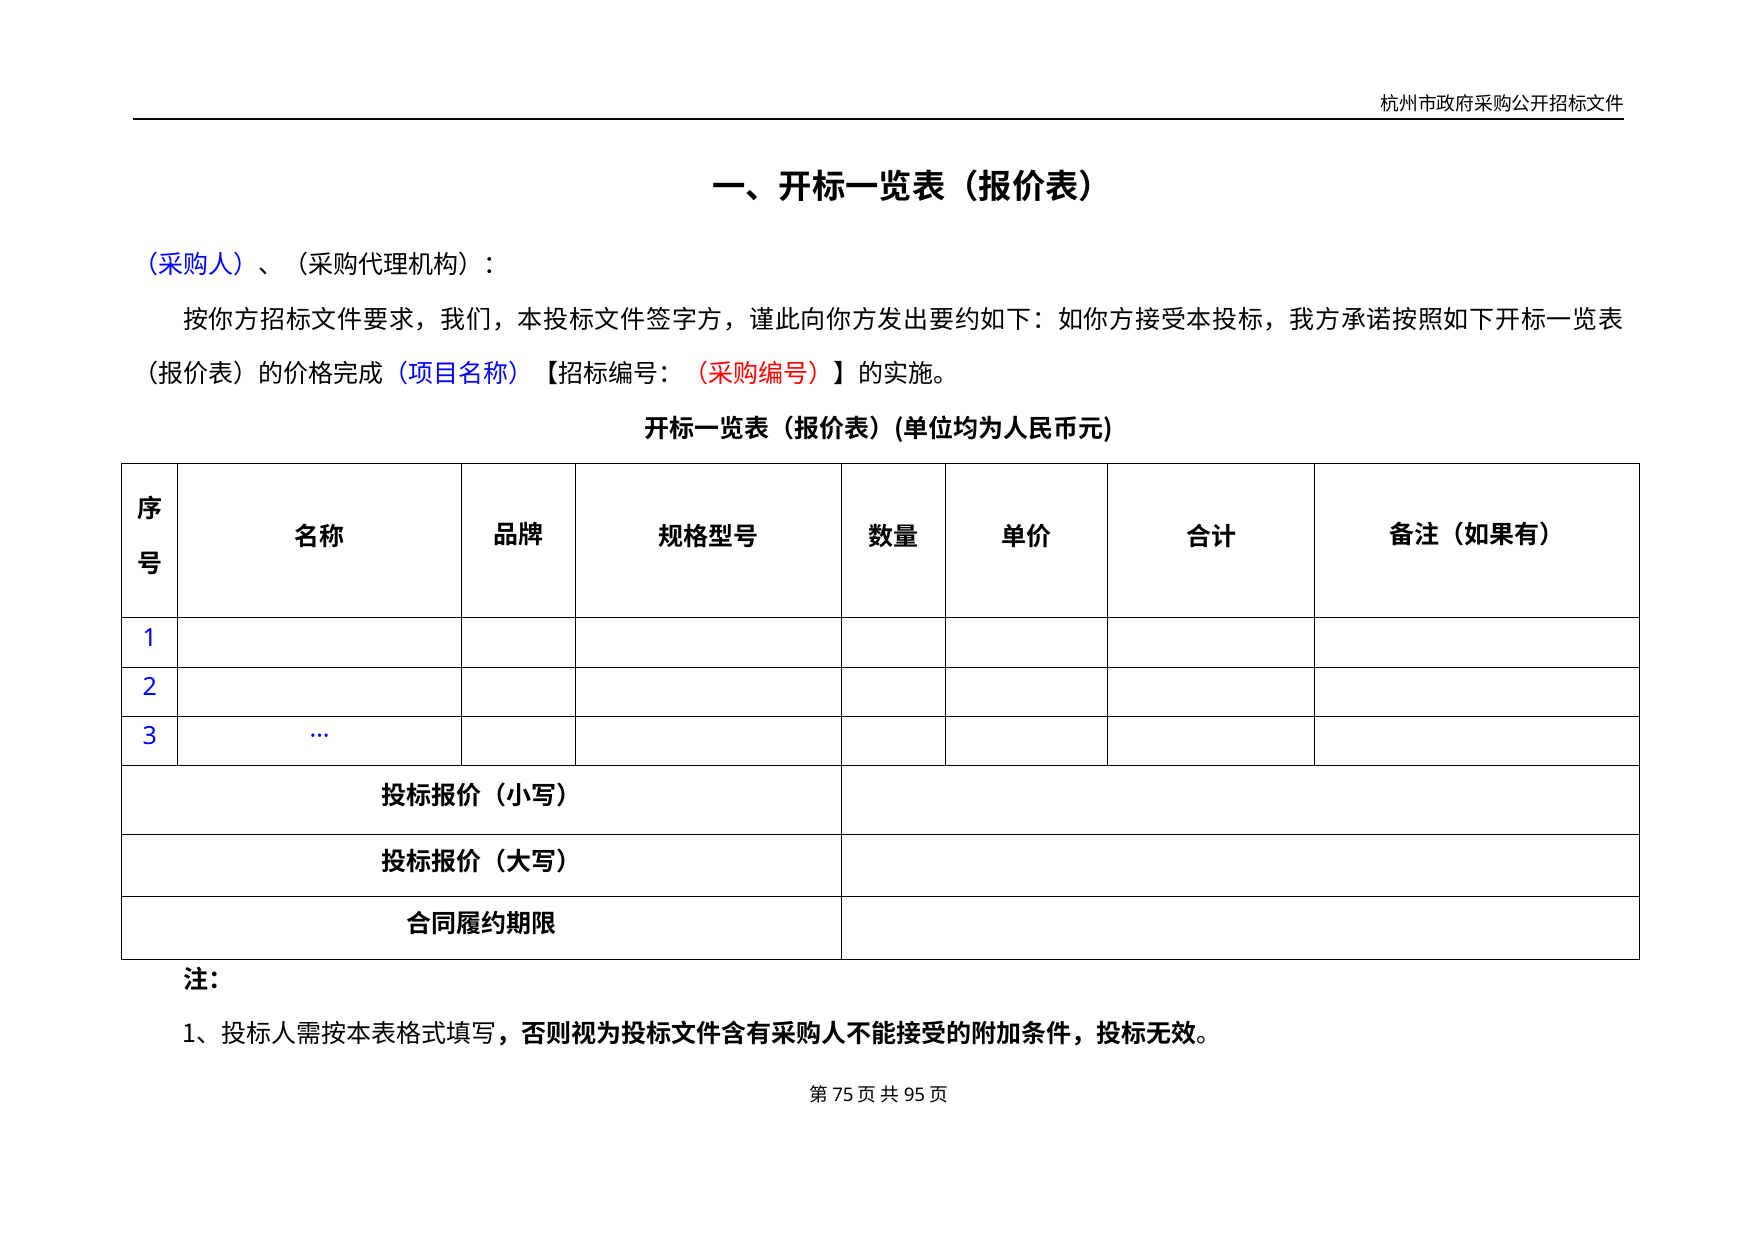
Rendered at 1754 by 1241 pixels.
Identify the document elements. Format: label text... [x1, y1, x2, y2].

table_cell 投标报价（大写） [122, 835, 841, 896]
table_cell [946, 668, 1107, 716]
table_cell [842, 766, 1639, 834]
table_cell [946, 717, 1107, 765]
table_cell [946, 618, 1107, 667]
table_cell ··· [178, 717, 461, 765]
text 注： [183, 960, 1624, 996]
text 一、开标一览表（报价表） [133, 160, 1624, 208]
table_header 数量 [842, 464, 945, 617]
table_cell [1315, 717, 1639, 765]
table_header 序号 [122, 464, 177, 617]
table_cell 2 [122, 668, 177, 716]
table_cell [462, 717, 575, 765]
table_cell [576, 717, 841, 765]
table_cell [1315, 668, 1639, 716]
table_header 品牌 [462, 464, 575, 617]
table_cell 投标报价（小写） [122, 766, 841, 834]
table_cell 3 [122, 717, 177, 765]
table_cell 合同履约期限 [122, 897, 841, 958]
table_cell [842, 668, 945, 716]
table_cell [1108, 717, 1314, 765]
text （采购人）、（采购代理机构）： [133, 245, 1624, 281]
table_cell [178, 618, 461, 667]
table_cell [1315, 618, 1639, 667]
table_cell [842, 618, 945, 667]
table_cell [462, 668, 575, 716]
text 按你方招标文件要求，我们，本投标文件签字方，谨此向你方发出要约如下：如你方接受本投标，我方承诺按照如下开标一览表（报价表）的价格完成（项目名称）【招标编号：（采购编号）】的实施。 [133, 299, 1624, 390]
table_cell [178, 668, 461, 716]
table_header 名称 [178, 464, 461, 617]
table_header 规格型号 [576, 464, 841, 617]
table_cell [842, 717, 945, 765]
table_cell [462, 618, 575, 667]
table_header 备注（如果有） [1315, 464, 1639, 617]
table_cell [842, 835, 1639, 896]
table_cell [576, 668, 841, 716]
table_cell [842, 897, 1639, 958]
text 1、投标人需按本表格式填写，否则视为投标文件含有采购人不能接受的附加条件，投标无效。 [133, 1014, 1624, 1050]
table_header 单价 [946, 464, 1107, 617]
table_cell 1 [122, 618, 177, 667]
text 开标一览表（报价表）(单位均为人民币元) [133, 408, 1624, 444]
table_cell [1108, 618, 1314, 667]
table_cell [576, 618, 841, 667]
table_header 合计 [1108, 464, 1314, 617]
table_cell [1108, 668, 1314, 716]
